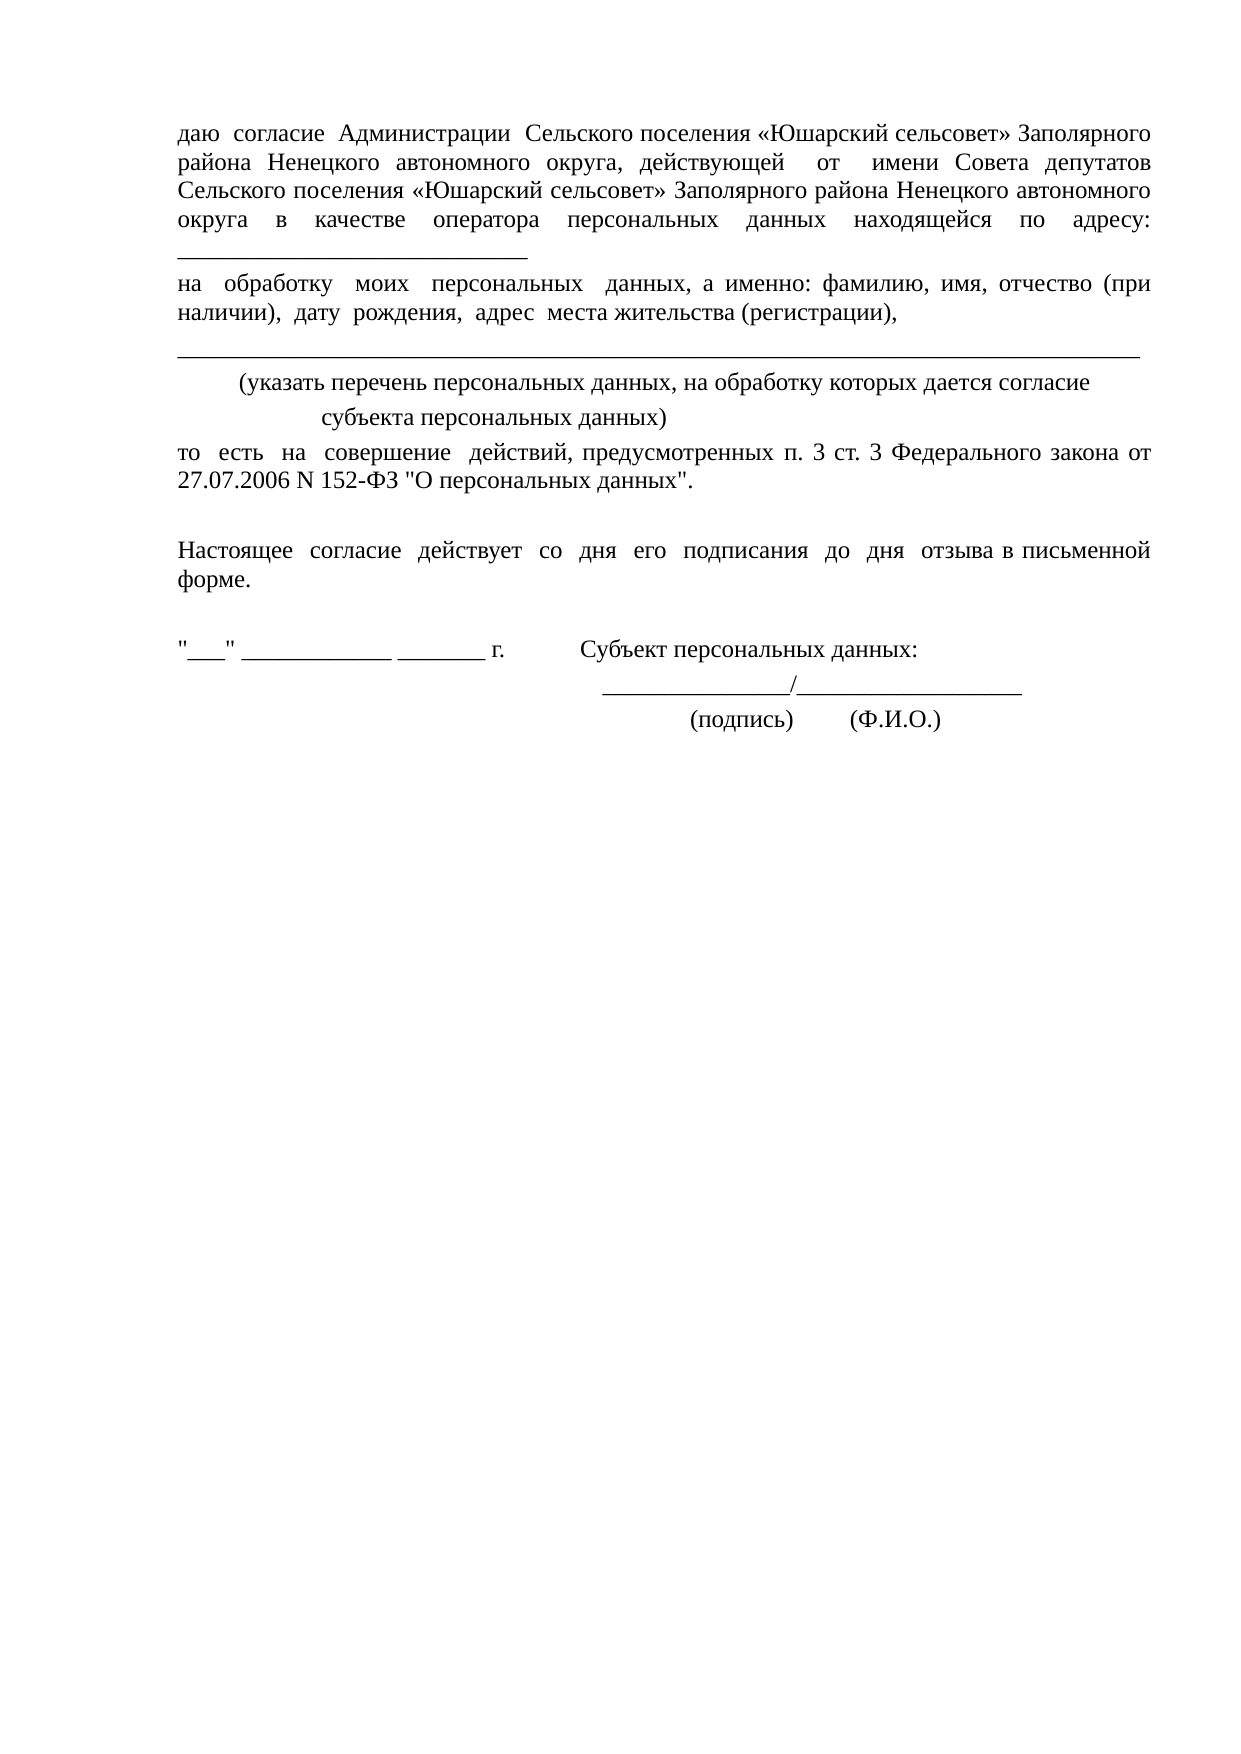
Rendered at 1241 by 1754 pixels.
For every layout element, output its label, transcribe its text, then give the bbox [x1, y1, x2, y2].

text _____________________________________________________________________________ [177, 332, 1152, 361]
text (указать перечень персональных данных, на обработку которых дается согласие [177, 367, 1152, 396]
text субъекта персональных данных) [177, 402, 1152, 431]
text (подпись) (Ф.И.О.) [177, 704, 1152, 733]
text то есть на совершение действий, предусмотренных п. 3 ст. 3 Федерального закона от 27.07.2006 N 152-ФЗ "О персональных данных". [177, 437, 1152, 494]
text на обработку моих персональных данных, а именно: фамилию, имя, отчество (при наличии), дату рождения, адрес места жительства (регистрации), [177, 268, 1152, 326]
text _______________/__________________ [177, 669, 1152, 698]
text даю согласие Администрации Сельского поселения «Юшарский сельсовет» Заполярного района Ненецкого автономного округа, действующей от имени Совета депутатов Сельского поселения «Юшарский сельсовет» Заполярного района Ненецкого автономного округа в качестве оператора персональных данных находящейся по адресу: ____________________________ [177, 118, 1152, 262]
text "___" ____________ _______ г. Субъект персональных данных: [177, 634, 1152, 663]
text Настоящее согласие действует со дня его подписания до дня отзыва в письменной форме. [177, 536, 1152, 593]
